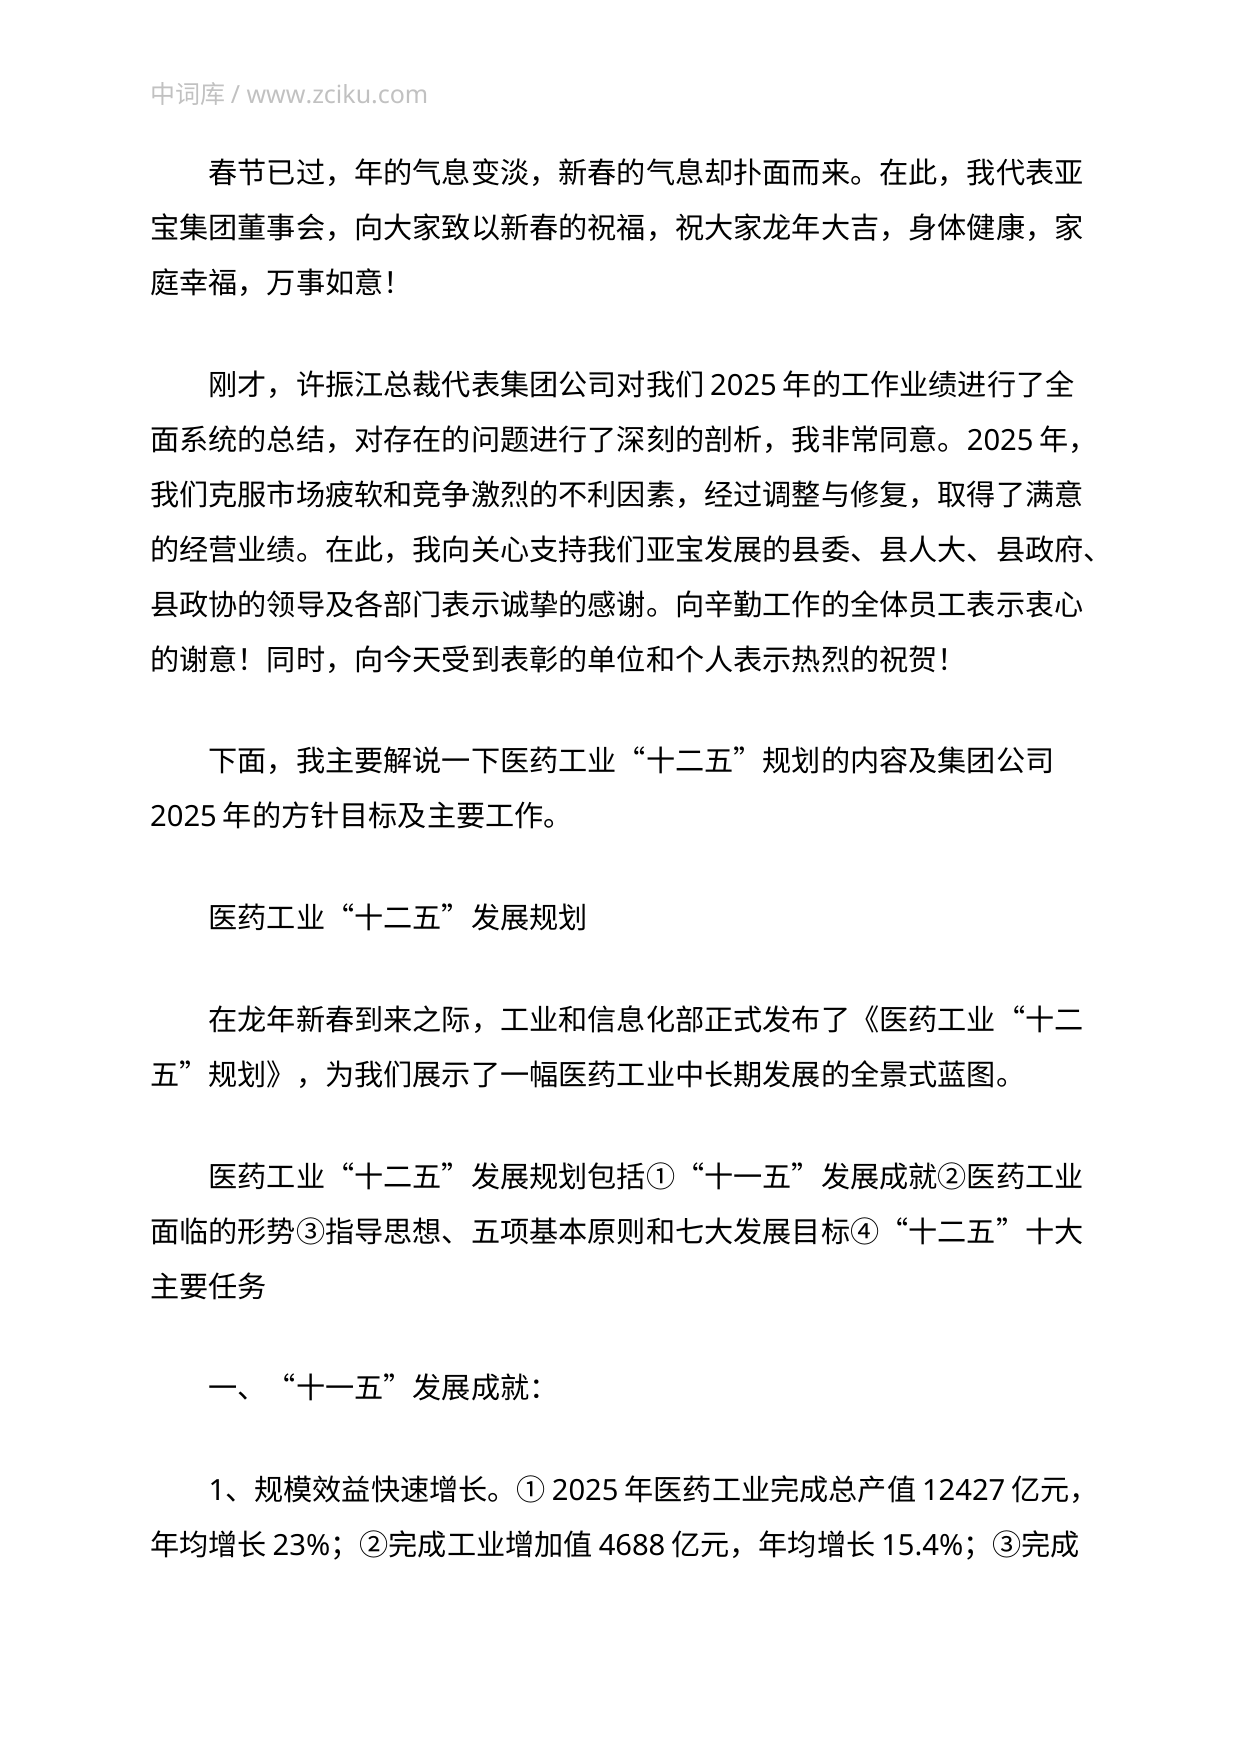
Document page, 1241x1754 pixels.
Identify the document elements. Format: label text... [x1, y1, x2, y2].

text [150, 1467, 1090, 1564]
text 医药工业“十二五”发展规划包括①“十一五”发展成就②医药工业面临的形势③指导思想、五项基本原则和七大发展目标④“十二五”十大主要任务 [150, 1153, 1090, 1305]
text 春节已过，年的气息变淡，新春的气息却扑面而来。在此，我代表亚宝集团董事会，向大家致以新春的祝福，祝大家龙年大吉，身体健康，家庭幸福，万事如意！ [150, 150, 1090, 302]
text 一、“十一五”发展成就： [150, 1365, 1090, 1407]
text 刚才，许振江总裁代表集团公司对我们2025年的工作业绩进行了全面系统的总结，对存在的问题进行了深刻的剖析，我非常同意。2025年，我们克服市场疲软和竞争激烈的不利因素，经过调整与修复，取得了满意的经营业绩。在此，我向关心支持我们亚宝发展的县委、县人大、县政府、县政协的领导及各部门表示诚挚的感谢。向辛勤工作的全体员工表示衷心的谢意！同时，向今天受到表彰的单位和个人表示热烈的祝贺！ [150, 362, 1090, 678]
text 在龙年新春到来之际，工业和信息化部正式发布了《医药工业“十二五”规划》，为我们展示了一幅医药工业中长期发展的全景式蓝图。 [150, 997, 1090, 1094]
text 下面，我主要解说一下医药工业“十二五”规划的内容及集团公司2025年的方针目标及主要工作。 [150, 738, 1090, 835]
text 医药工业“十二五”发展规划 [150, 895, 1090, 937]
